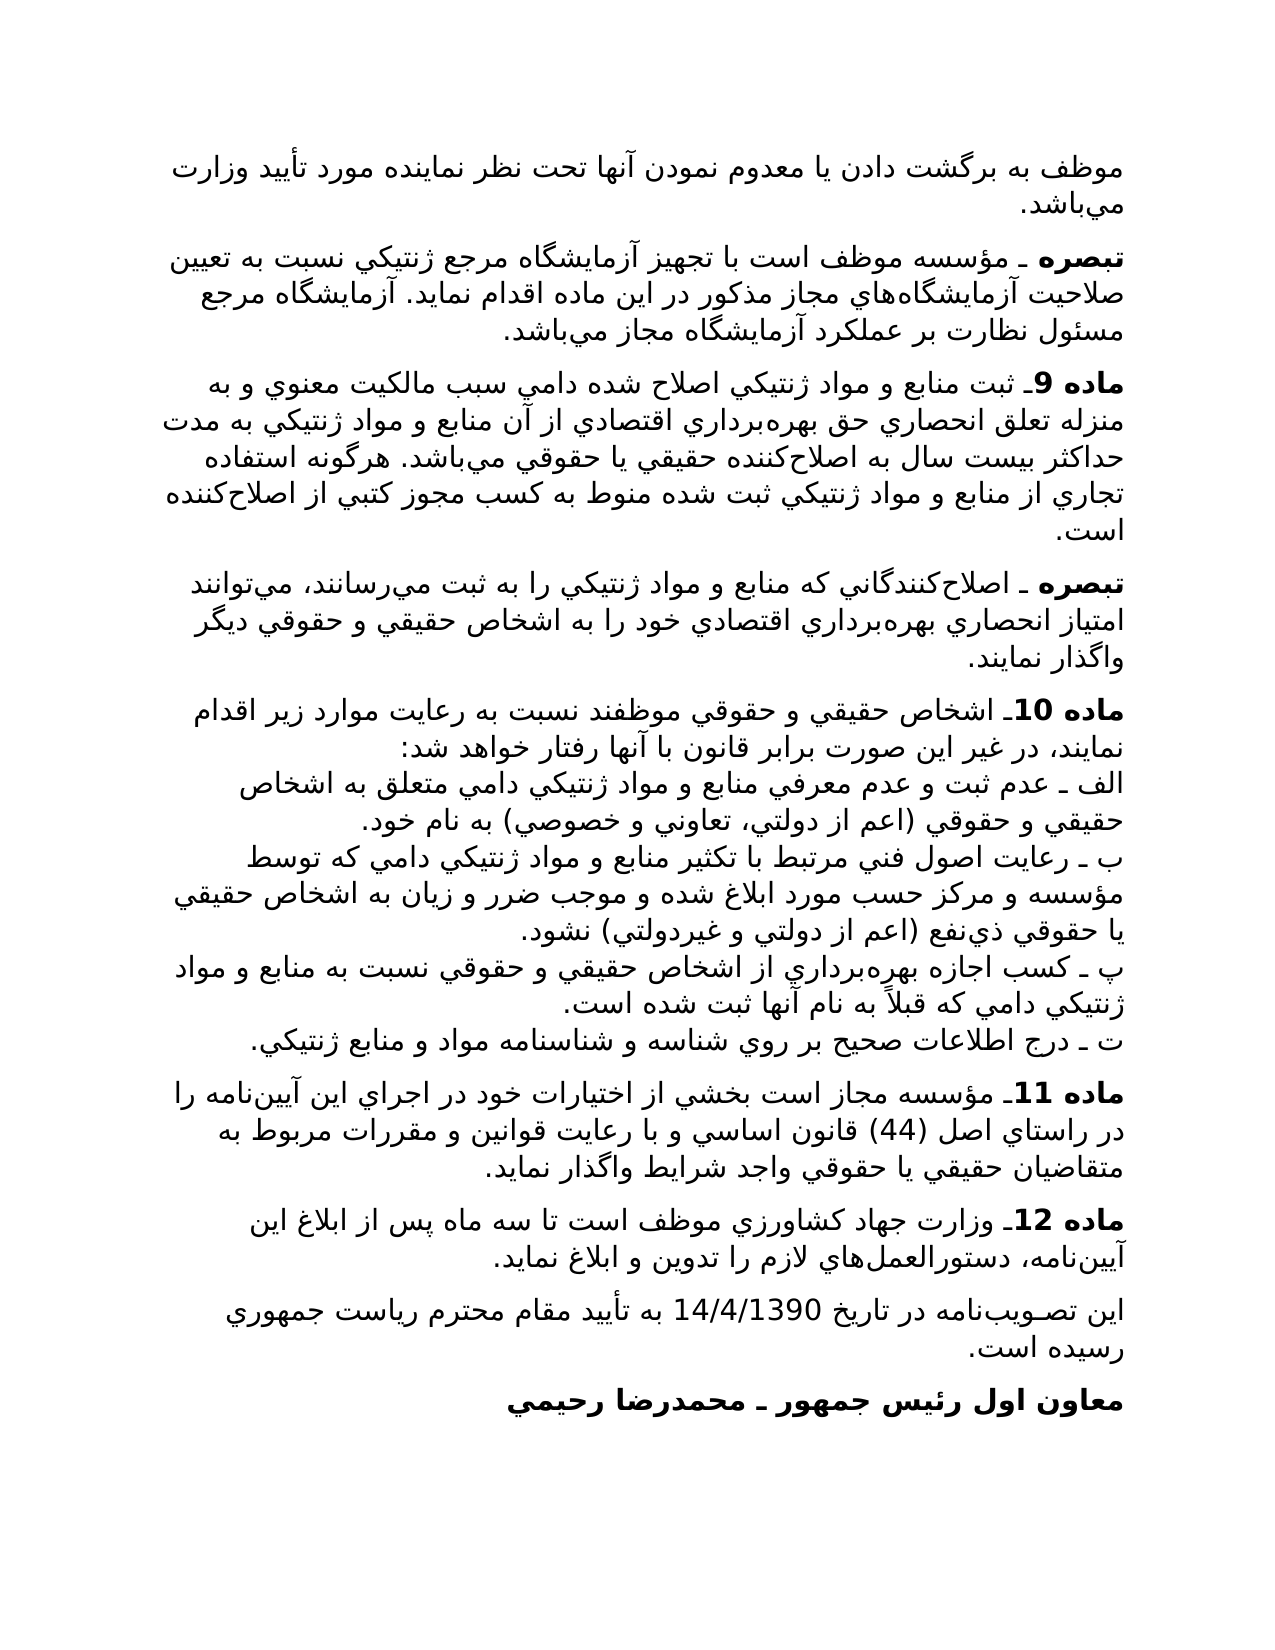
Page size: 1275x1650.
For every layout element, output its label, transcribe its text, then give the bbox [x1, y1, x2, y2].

text ماده 10ـ اشخاص حقيقي و حقوقي موظفند نسبت به رعايت موارد زير اقدام نمايند، در غير اين صورت برابر قانون با آنها رفتار خواهد شد: الف ـ عدم ثبت و عدم معرفي منابع و مواد ژنتيكي دامي متعلق به اشخاص حقيقي و حقوقي (اعم از دولتي، تعاوني و خصوصي) به نام خود. ب ـ رعايت اصول فني مرتبط با تكثير منابع و مواد ژنتيكي دامي كه توسط مؤسسه و مركز حسب مورد ابلاغ شده و موجب ضرر و زيان به اشخاص حقيقي يا حقوقي ذي‌نفع (اعم از دولتي و غيردولتي) نشود. پ ـ كسب اجازه بهره‌برداري از اشخاص حقيقي و حقوقي نسبت به منابع و مواد ژنتيكي دامي كه قبلاً به نام آنها ثبت شده است. ت ـ درج اطلاعات صحيح بر روي شناسه و شناسنامه مواد و منابع ژنتيكي. [150, 693, 1125, 1057]
text ماده 12ـ وزارت جهاد كشاورزي موظف است تا سه ماه پس از ابلاغ اين آيين‌نامه، دستورالعمل‌هاي لازم را تدوين و ابلاغ نمايد. [150, 1203, 1125, 1274]
text معاون اول رئيس جمهور ـ محمدرضا رحيمي [150, 1383, 1125, 1417]
text تبصره ـ مؤسسه موظف است با تجهيز آزمايشگاه مرجع ژنتيكي نسبت به تعيين صلاحيت آزمايشگاه‌هاي مجاز مذكور در اين ماده اقدام نمايد. آزمايشگاه مرجع مسئول نظارت بر عملكرد آزمايشگاه مجاز مي‌باشد. [150, 240, 1125, 347]
text ماده 11ـ مؤسسه مجاز است بخشي از اختيارات خود در اجراي اين آيين‌نامه را در راستاي اصل (44) قانون اساسي و با رعايت قوانين و مقررات مربوط به متقاضيان حقيقي يا حقوقي واجد شرايط واگذار نمايد. [150, 1077, 1125, 1184]
text ماده 9ـ ثبت منابع و مواد ژنتيكي اصلاح شده دامي سبب مالكيت معنوي و به منزله تعلق انحصاري حق بهره‌برداري اقتصادي از آن منابع و مواد ژنتيكي به مدت حداكثر بيست سال به اصلاح‌كننده حقيقي يا حقوقي مي‌باشد. هرگونه استفاده تجاري از منابع و مواد ژنتيكي ثبت شده منوط به كسب مجوز كتبي از اصلاح‌كننده است. [150, 367, 1125, 547]
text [150, 150, 1125, 221]
text اين تصـويب‌نامه در تاريخ 14/4/1390 به تأييد مقام محترم رياست جمهوري رسيده است. [150, 1293, 1125, 1364]
text تبصره ـ اصلاح‌كنندگاني كه منابع و مواد ژنتيكي را به ثبت مي‌رسانند، مي‌توانند امتياز انحصاري بهره‌برداري اقتصادي خود را به اشخاص حقيقي و حقوقي ديگر واگذار نمايند. [150, 567, 1125, 674]
